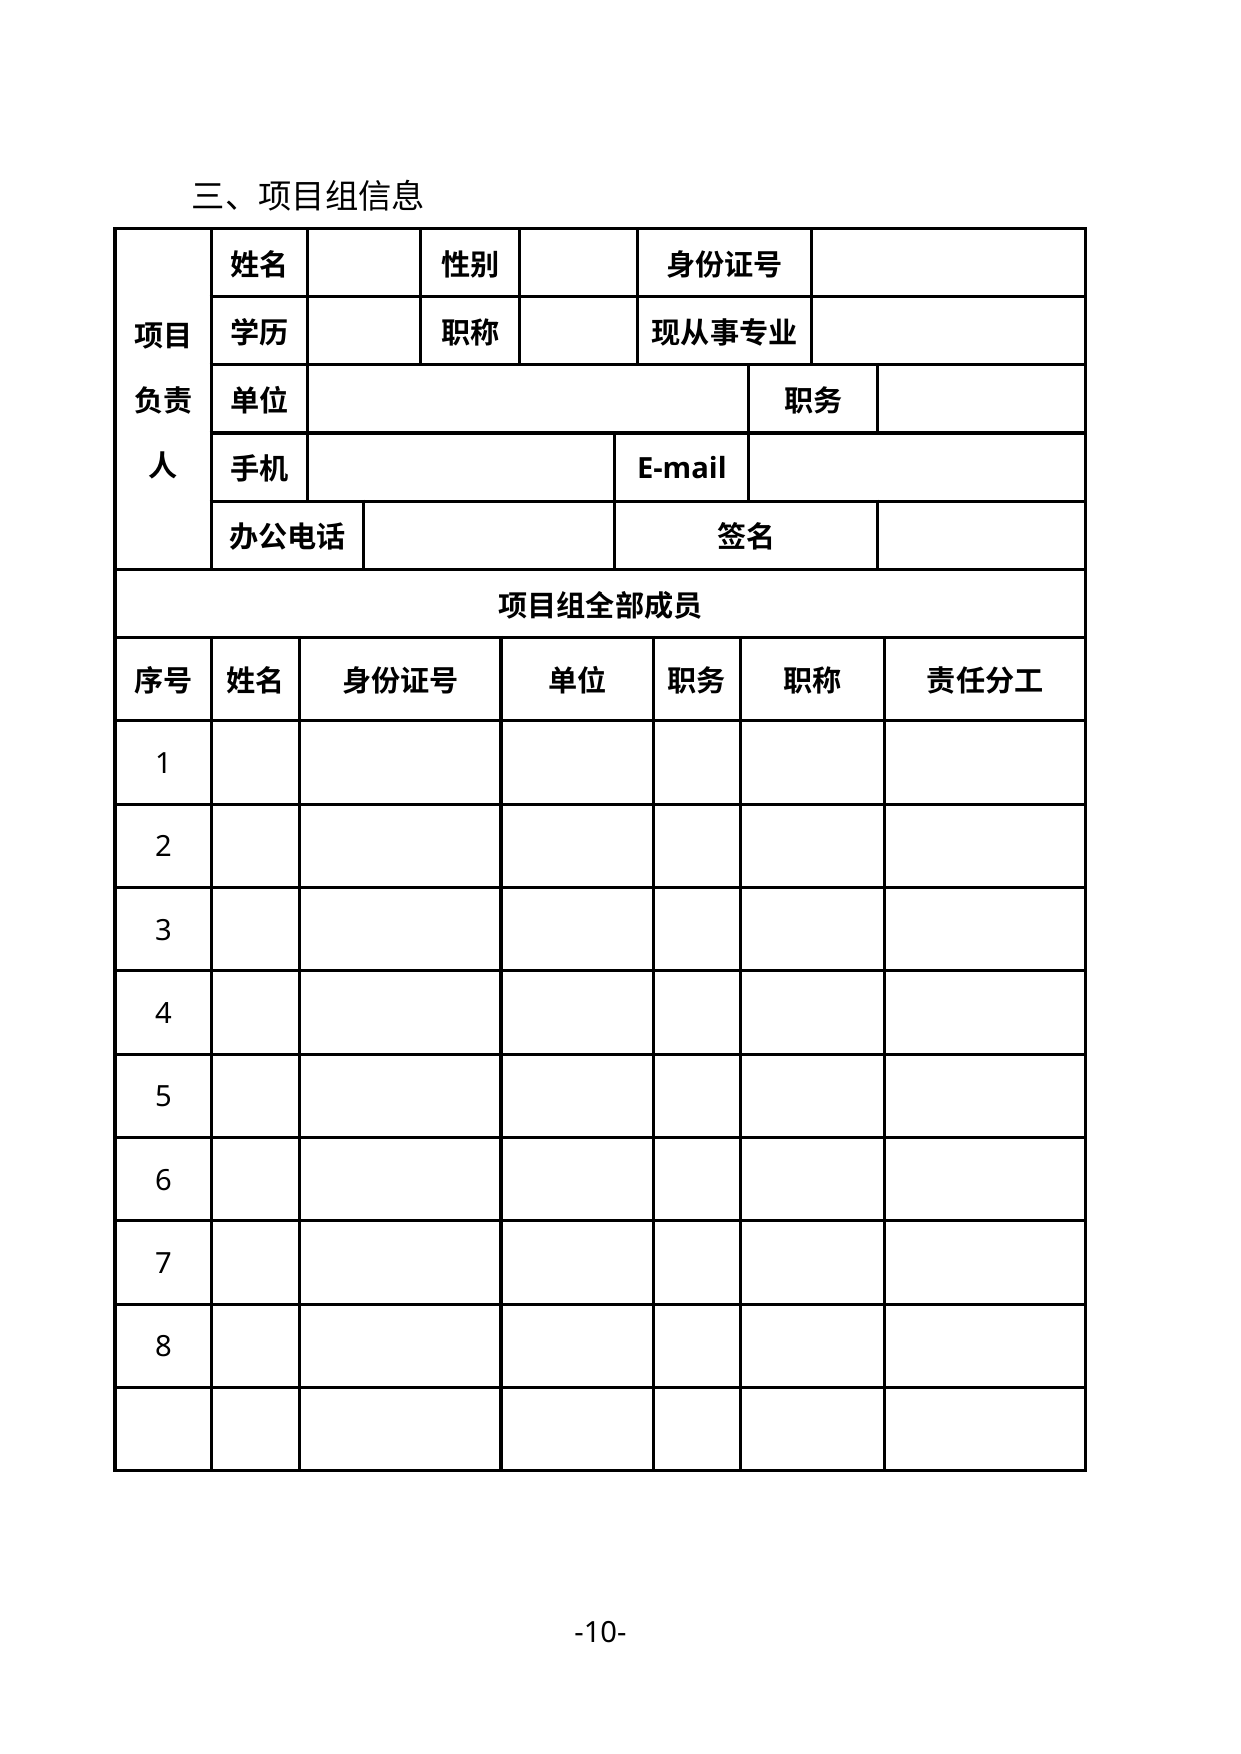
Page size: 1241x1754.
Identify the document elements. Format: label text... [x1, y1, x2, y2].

table_cell [742, 1306, 883, 1386]
table_cell 序号 [117, 639, 210, 719]
table_cell [213, 806, 298, 886]
table_cell [503, 1056, 652, 1136]
table_cell [503, 722, 652, 802]
table_header [521, 230, 636, 295]
table_cell [213, 889, 298, 969]
table_cell [301, 722, 499, 802]
table_cell 现从事专业 [639, 298, 810, 363]
table_cell 学历 [213, 298, 306, 363]
table_cell [301, 1056, 499, 1136]
table_cell [886, 972, 1084, 1052]
table_cell 6 [117, 1139, 210, 1219]
table_cell [309, 435, 613, 499]
table_header 身份证号 [639, 230, 810, 295]
table_cell [886, 889, 1084, 969]
table_header 姓名 [213, 230, 306, 295]
table_cell 3 [117, 889, 210, 969]
table_cell [117, 1389, 210, 1469]
table_cell [886, 1222, 1084, 1302]
table_cell 项目组全部成员 [117, 571, 1084, 636]
table_cell 1 [117, 722, 210, 802]
table_header 项目负责人 [117, 230, 210, 568]
table_cell [655, 972, 739, 1052]
table_cell [655, 889, 739, 969]
table_cell 职务 [750, 366, 876, 431]
table_cell 7 [117, 1222, 210, 1302]
table_cell 身份证号 [301, 639, 499, 719]
table_cell [301, 889, 499, 969]
table_cell [503, 1389, 652, 1469]
table_cell [655, 806, 739, 886]
table_cell [742, 889, 883, 969]
table_cell [213, 722, 298, 802]
table_cell [886, 806, 1084, 886]
table_cell [213, 1222, 298, 1302]
table_cell 2 [117, 806, 210, 886]
table_cell [503, 889, 652, 969]
table_cell 办公电话 [213, 503, 362, 568]
table_cell [886, 1139, 1084, 1219]
table_cell 签名 [616, 503, 876, 568]
table_cell [655, 1056, 739, 1136]
table_header 性别 [422, 230, 518, 295]
table_cell [742, 1222, 883, 1302]
table_cell [742, 972, 883, 1052]
table_cell [813, 298, 1084, 363]
table_cell [655, 722, 739, 802]
table_cell 责任分工 [886, 639, 1084, 719]
table_cell 手机 [213, 435, 306, 499]
table_cell [886, 722, 1084, 802]
table_cell [309, 298, 419, 363]
table_cell 8 [117, 1306, 210, 1386]
table_cell [879, 503, 1084, 568]
table_cell [365, 503, 613, 568]
table_cell [301, 1222, 499, 1302]
table_cell [886, 1389, 1084, 1469]
table_cell [742, 1056, 883, 1136]
table_cell [879, 366, 1084, 431]
table_cell [213, 1056, 298, 1136]
table_cell [503, 806, 652, 886]
table_cell [742, 806, 883, 886]
table_cell [301, 1306, 499, 1386]
table_cell [213, 1139, 298, 1219]
table_cell [503, 1139, 652, 1219]
table_cell [521, 298, 636, 363]
table_cell [213, 1389, 298, 1469]
table_cell 职称 [742, 639, 883, 719]
table_cell 职称 [422, 298, 518, 363]
table_cell [301, 1139, 499, 1219]
table_cell [655, 1139, 739, 1219]
table_cell [213, 1306, 298, 1386]
table_cell [742, 1139, 883, 1219]
table_cell [503, 1222, 652, 1302]
table_cell 单位 [503, 639, 652, 719]
table_cell [301, 806, 499, 886]
table_cell [886, 1306, 1084, 1386]
table_cell [742, 1389, 883, 1469]
table_header [813, 230, 1084, 295]
table_header [309, 230, 419, 295]
table_cell 单位 [213, 366, 306, 431]
table_cell [886, 1056, 1084, 1136]
table_cell [750, 435, 1084, 499]
table_cell [742, 722, 883, 802]
table_cell [301, 972, 499, 1052]
table_cell [655, 1389, 739, 1469]
table_cell [503, 972, 652, 1052]
table_cell 姓名 [213, 639, 298, 719]
table_cell [309, 366, 747, 431]
table_cell E-mail [616, 435, 747, 499]
table_cell [301, 1389, 499, 1469]
table_cell [213, 972, 298, 1052]
table_cell 职务 [655, 639, 739, 719]
table_cell [655, 1222, 739, 1302]
table_cell 5 [117, 1056, 210, 1136]
table_cell 4 [117, 972, 210, 1052]
table_cell [503, 1306, 652, 1386]
text 三、项目组信息 [148, 162, 1053, 227]
table_cell [655, 1306, 739, 1386]
